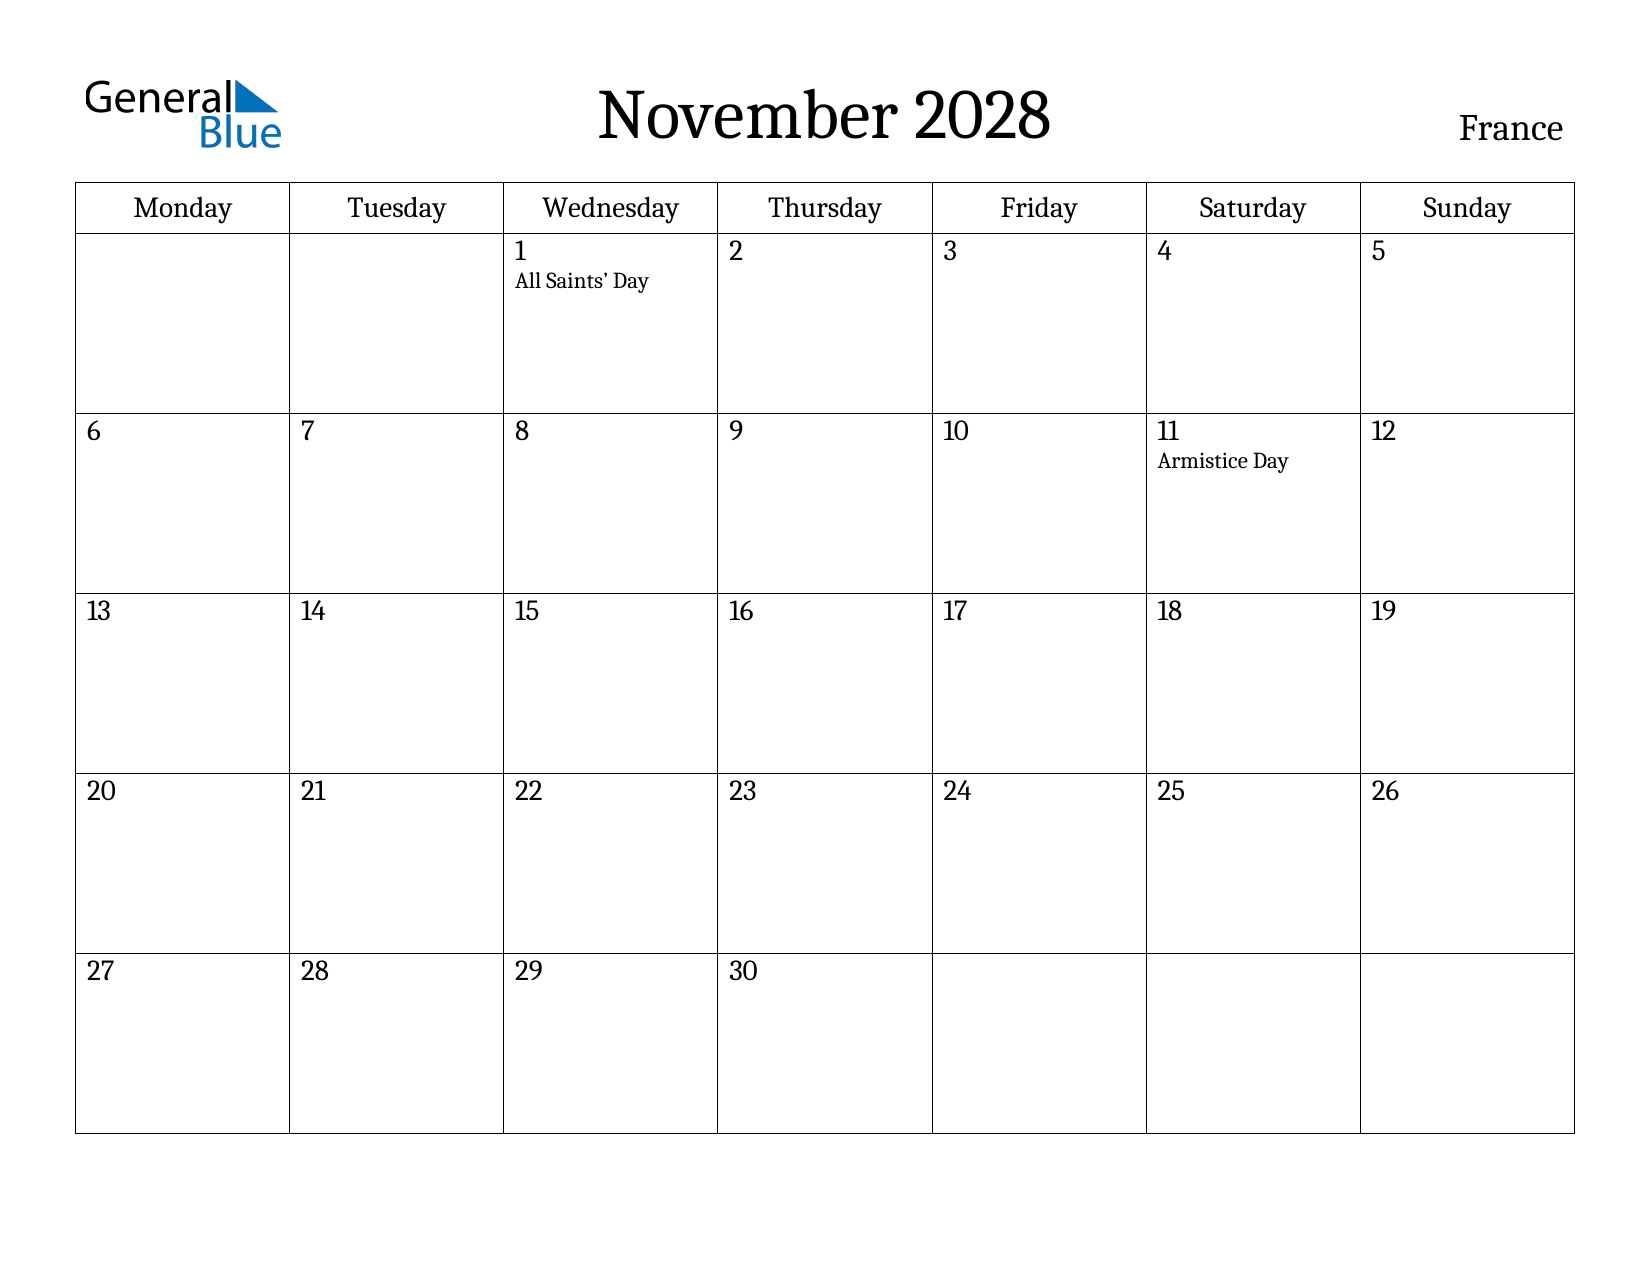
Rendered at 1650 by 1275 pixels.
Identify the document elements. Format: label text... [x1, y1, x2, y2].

table_cell 25 [1147, 774, 1360, 807]
table_cell 21 [290, 774, 503, 807]
table_cell 22 [504, 774, 717, 807]
table_cell [76, 448, 289, 593]
table_cell [718, 988, 932, 1133]
table_cell [290, 988, 503, 1133]
table_cell [290, 448, 503, 593]
table_cell [76, 267, 289, 413]
table_cell [933, 627, 1146, 773]
table_cell Saturday [1147, 183, 1360, 233]
table_cell [1361, 954, 1574, 987]
table_cell [76, 988, 289, 1133]
table_cell [1147, 808, 1360, 953]
table_cell 6 [76, 414, 289, 447]
table_cell [933, 448, 1146, 593]
table_cell 19 [1361, 594, 1574, 627]
table_cell [504, 988, 717, 1133]
table_cell 4 [1147, 234, 1360, 267]
table_cell 28 [290, 954, 503, 987]
table_cell [933, 267, 1146, 413]
table_cell 1 [504, 234, 717, 267]
table_cell [933, 954, 1146, 987]
table_cell 24 [933, 774, 1146, 807]
table_cell Monday [76, 183, 289, 233]
table_cell 29 [504, 954, 717, 987]
table_cell [1147, 988, 1360, 1133]
table_cell 30 [718, 954, 932, 987]
table_cell 14 [290, 594, 503, 627]
table_cell 23 [718, 774, 932, 807]
table_cell [504, 627, 717, 773]
table_cell [1147, 267, 1360, 413]
table_cell [1147, 627, 1360, 773]
table_cell [290, 627, 503, 773]
table_cell 20 [76, 774, 289, 807]
table_cell [1361, 627, 1574, 773]
table_cell 17 [933, 594, 1146, 627]
table_cell Armistice Day [1147, 448, 1360, 593]
table_cell 15 [504, 594, 717, 627]
table_cell [290, 267, 503, 413]
table_cell 8 [504, 414, 717, 447]
table_cell [1147, 954, 1360, 987]
table_cell [718, 808, 932, 953]
table_cell [1361, 448, 1574, 593]
table_cell 7 [290, 414, 503, 447]
table_cell 11 [1147, 414, 1360, 447]
table_cell 9 [718, 414, 932, 447]
table_cell Tuesday [290, 183, 503, 233]
table_cell 18 [1147, 594, 1360, 627]
table_cell All Saints’ Day [504, 267, 717, 413]
table_cell 12 [1361, 414, 1574, 447]
picture [86, 80, 281, 148]
table_cell Thursday [718, 183, 932, 233]
table_header November 2028 [504, 75, 1146, 182]
table_cell [504, 808, 717, 953]
table_cell Wednesday [504, 183, 717, 233]
table_cell [76, 627, 289, 773]
table_cell 10 [933, 414, 1146, 447]
table_cell 26 [1361, 774, 1574, 807]
table_cell [1361, 267, 1574, 413]
table_cell 27 [76, 954, 289, 987]
table_header [76, 75, 503, 182]
table_cell [290, 808, 503, 953]
table_cell [933, 988, 1146, 1133]
table_cell [76, 808, 289, 953]
table_header France [1146, 75, 1574, 182]
table_cell 2 [718, 234, 932, 267]
table_cell [1361, 988, 1574, 1133]
table_cell 3 [933, 234, 1146, 267]
table_cell 16 [718, 594, 932, 627]
table_cell [718, 627, 932, 773]
table_cell [504, 448, 717, 593]
table_cell [718, 448, 932, 593]
table_cell 5 [1361, 234, 1574, 267]
table_cell [290, 234, 503, 267]
table_cell 13 [76, 594, 289, 627]
table_cell Sunday [1361, 183, 1574, 233]
table_cell [1361, 808, 1574, 953]
table_cell [718, 267, 932, 413]
table_cell [933, 808, 1146, 953]
table_cell [76, 234, 289, 267]
table_cell Friday [933, 183, 1146, 233]
